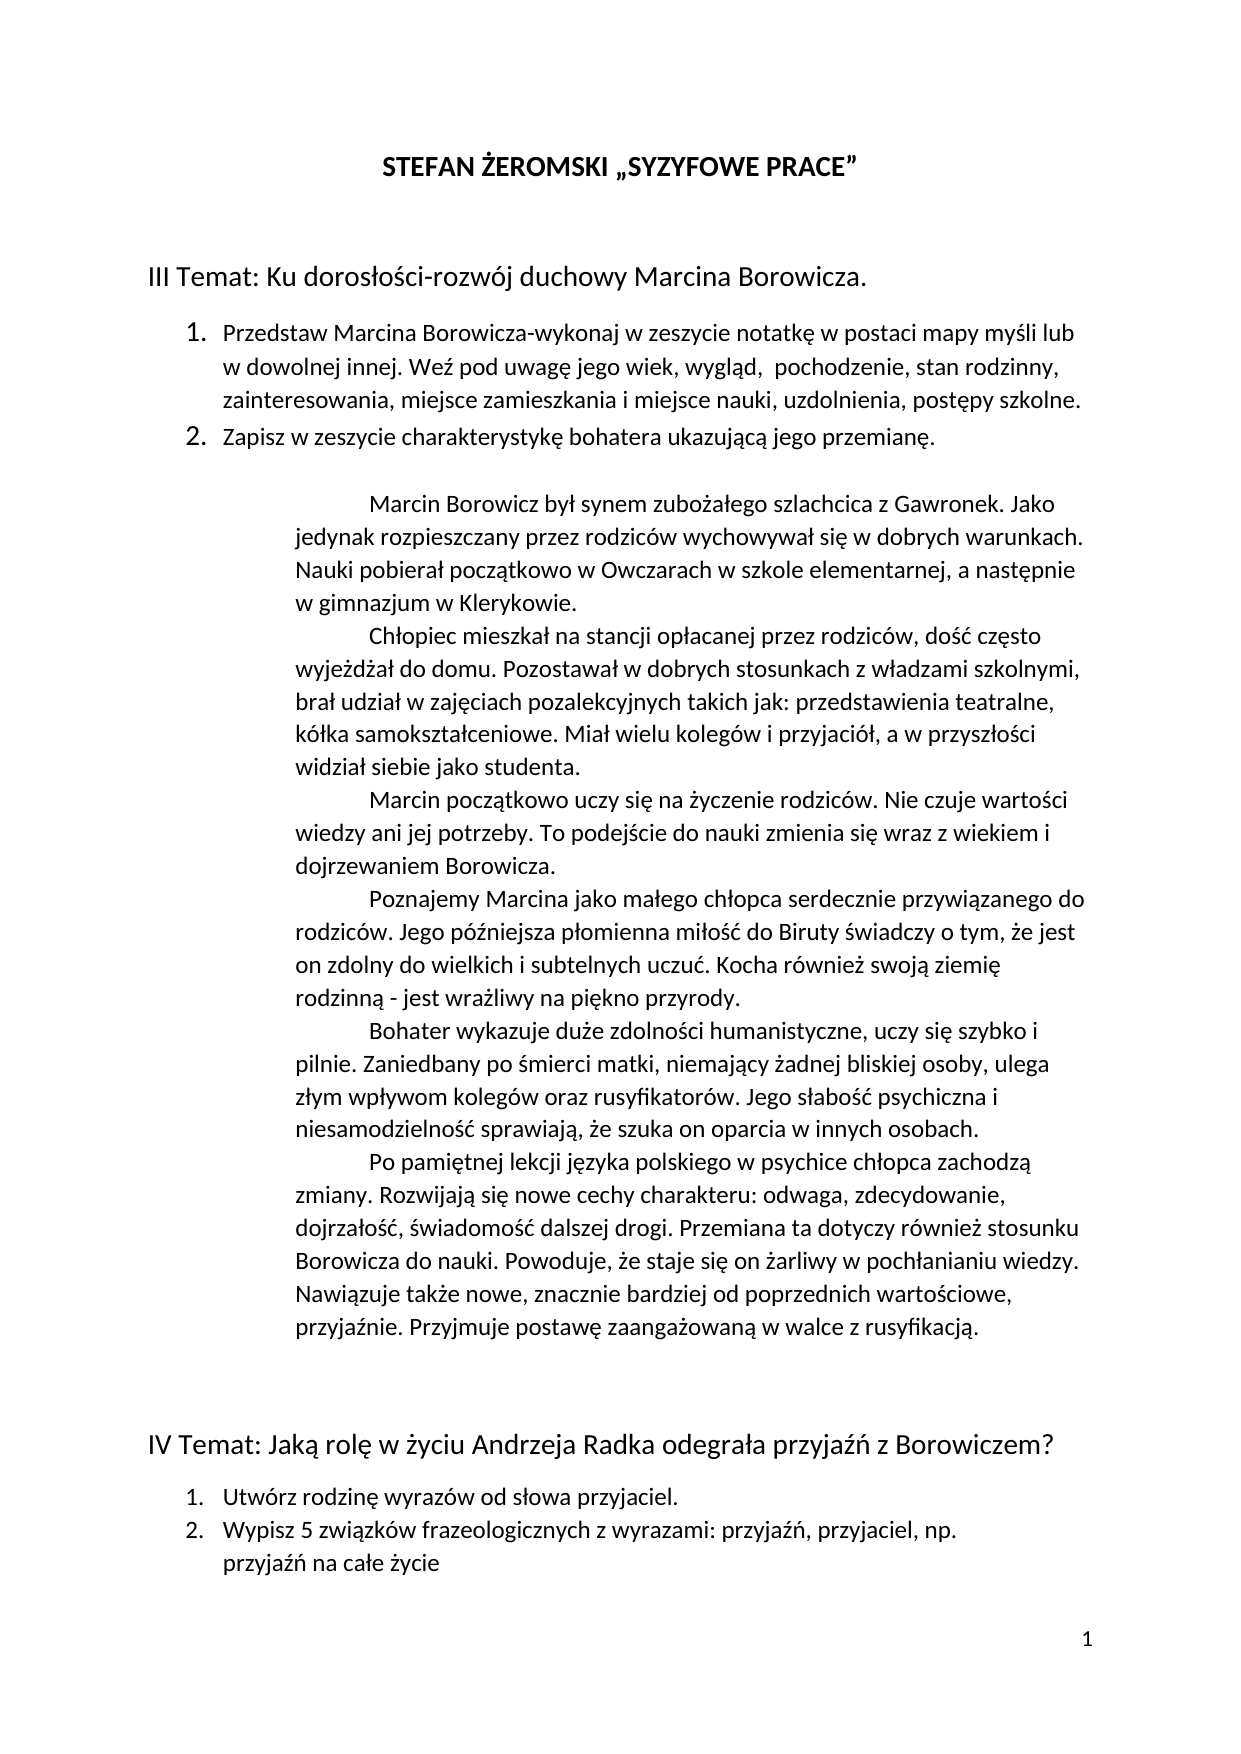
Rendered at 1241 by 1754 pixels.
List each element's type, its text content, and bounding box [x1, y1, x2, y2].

text IV Temat: Jaką rolę w życiu Andrzeja Radka odegrała przyjaźń z Borowiczem? [148, 1426, 1093, 1462]
text III Temat: Ku dorosłości-rozwój duchowy Marcina Borowicza. [148, 258, 1093, 293]
list Po pamiętnej lekcji języka polskiego w psychice chłopca zachodzą zmiany. Rozwijają się nowe cechy charakteru: odwaga, zdecydowanie, dojrzałość, świadomość dalszej drogi. Przemiana ta dotyczy również stosunku Borowicza do nauki. Powoduje, że staje się on żarliwy w pochłanianiu wiedzy. Nawiązuje także nowe, znacznie bardziej od poprzednich wartościowe, przyjaźnie. Przyjmuje postawę zaangażowaną w walce z rusyfikacją. [295, 1146, 1093, 1342]
list Chłopiec mieszkał na stancji opłacanej przez rodziców, dość często wyjeżdżał do domu. Pozostawał w dobrych stosunkach z władzami szkolnymi, brał udział w zajęciach pozalekcyjnych takich jak: przedstawienia teatralne, kółka samokształceniowe. Miał wielu kolegów i przyjaciół, a w przyszłości widział siebie jako studenta. [295, 620, 1093, 782]
text STEFAN ŻEROMSKI „SYZYFOWE PRACE” [148, 148, 1093, 183]
list Marcin początkowo uczy się na życzenie rodziców. Nie czuje wartości wiedzy ani jej potrzeby. To podejście do nauki zmienia się wraz z wiekiem i dojrzewaniem Borowicza. [295, 784, 1093, 881]
list Bohater wykazuje duże zdolności humanistyczne, uczy się szybko i pilnie. Zaniedbany po śmierci matki, niemający żadnej bliskiej osoby, ulega złym wpływom kolegów oraz rusyfikatorów. Jego słabość psychiczna i niesamodzielność sprawiają, że szuka on oparcia w innych osobach. [295, 1015, 1093, 1144]
list Wypisz 5 związków frazeologicznych z wyrazami: przyjaźń, przyjaciel, np. [185, 1514, 1093, 1545]
list Utwórz rodzinę wyrazów od słowa przyjaciel. [185, 1482, 1093, 1512]
list Przedstaw Marcina Borowicza-wykonaj w zeszycie notatkę w postaci mapy myśli lub w dowolnej innej. Weź pod uwagę jego wiek, wygląd, pochodzenie, stan rodzinny, zainteresowania, miejsce zamieszkania i miejsce nauki, uzdolnienia, postępy szkolne. [185, 313, 1093, 414]
list Poznajemy Marcina jako małego chłopca serdecznie przywiązanego do rodziców. Jego późniejsza płomienna miłość do Biruty świadczy o tym, że jest on zdolny do wielkich i subtelnych uczuć. Kocha również swoją ziemię rodzinną - jest wrażliwy na piękno przyrody. [295, 883, 1093, 1012]
list przyjaźń na całe życie [223, 1547, 1093, 1578]
list Marcin Borowicz był synem zubożałego szlachcica z Gawronek. Jako jedynak rozpieszczany przez rodziców wychowywał się w dobrych warunkach. Nauki pobierał początkowo w Owczarach w szkole elementarnej, a następnie w gimnazjum w Klerykowie. [295, 488, 1093, 617]
list Zapisz w zeszycie charakterystykę bohatera ukazującą jego przemianę. [185, 417, 1093, 452]
